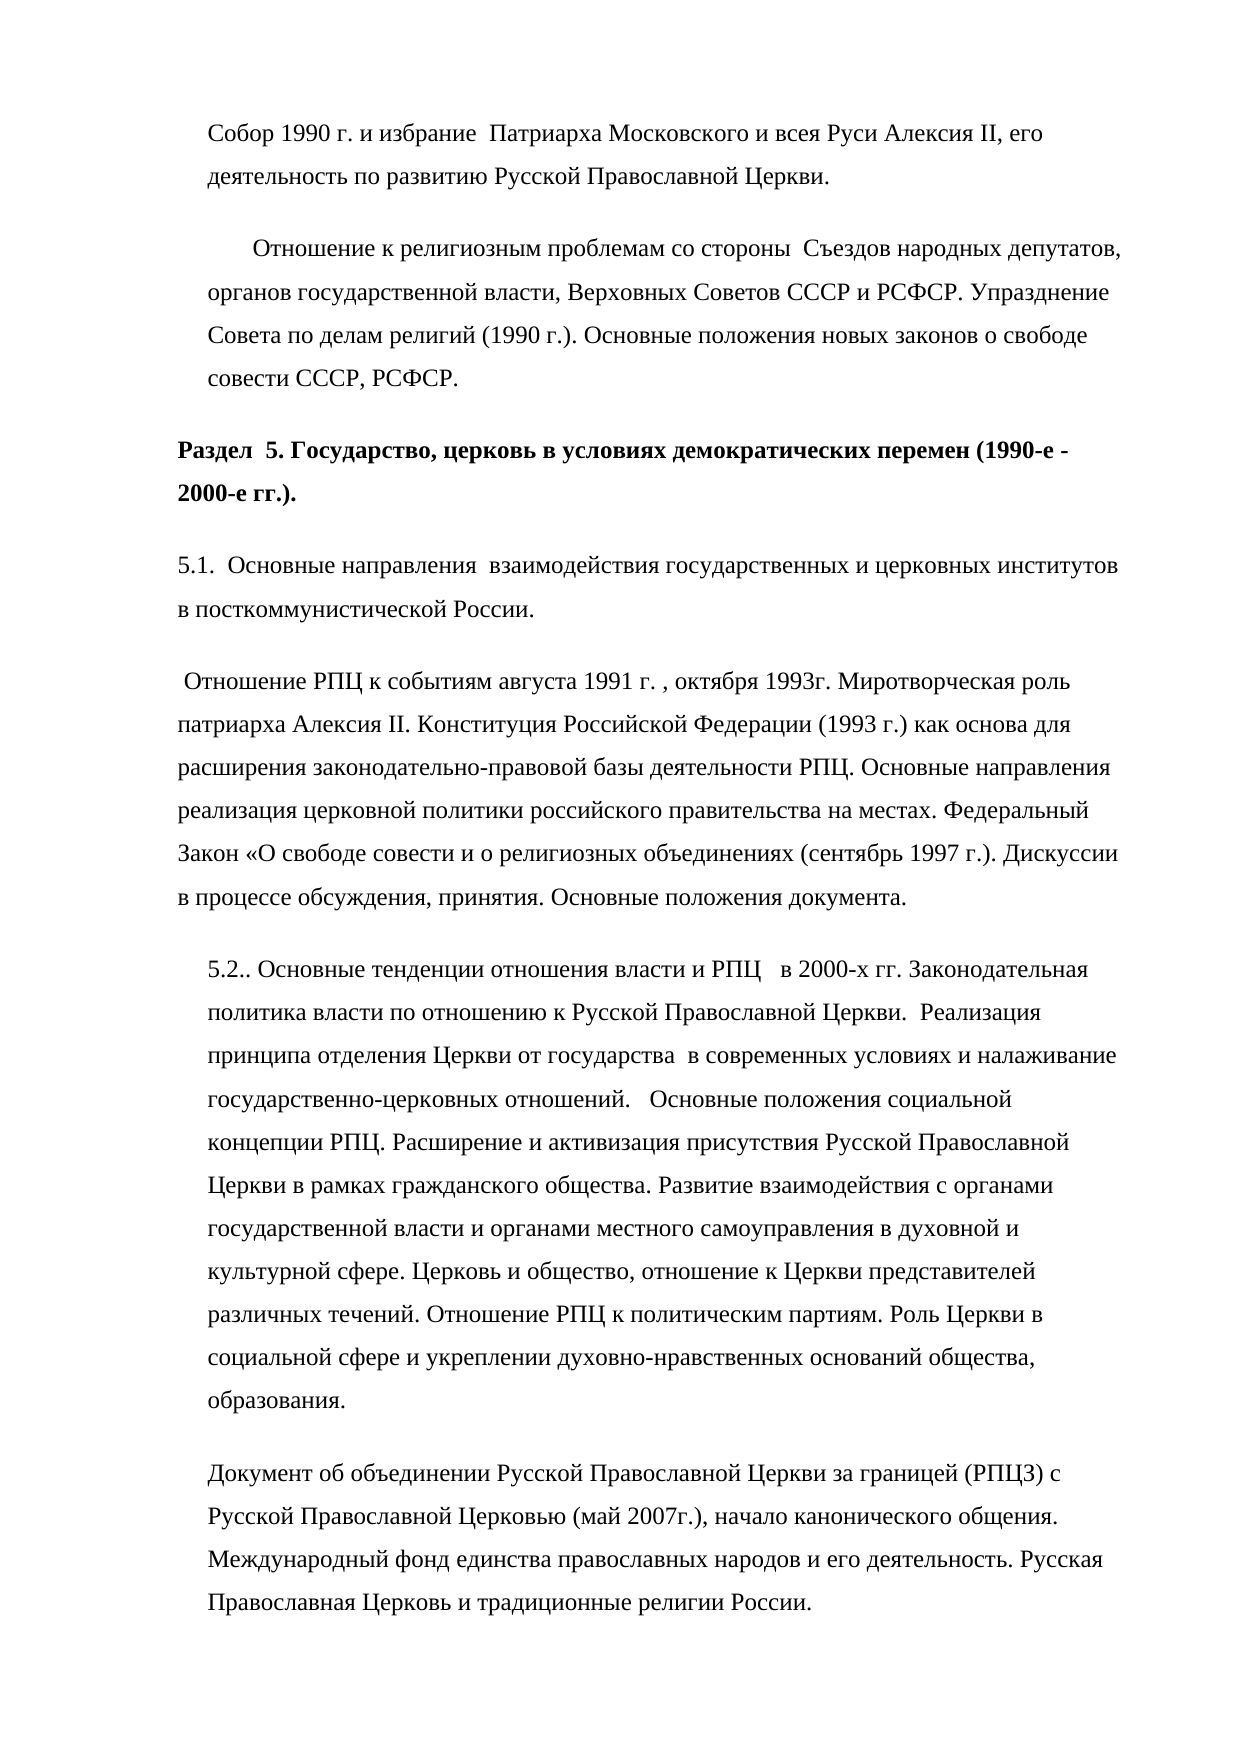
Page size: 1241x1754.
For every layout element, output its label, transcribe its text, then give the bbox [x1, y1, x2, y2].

text Раздел 5. Государство, церковь в условиях демократических перемен (1990-е -2000-е гг.). [177, 435, 1122, 507]
text 5.2.. Основные тенденции отношения власти и РПЦ в 2000-х гг. Законодательная политика власти по отношению к Русской Православной Церкви. Реализация принципа отделения Церкви от государства в современных условиях и налаживание государственно-церковных отношений. Основные положения социальной концепции РПЦ. Расширение и активизация присутствия Русской Православной Церкви в рамках гражданского общества. Развитие взаимодействия с органами государственной власти и органами местного самоуправления в духовной и культурной сфере. Церковь и общество, отношение к Церкви представителей различных течений. Отношение РПЦ к политическим партиям. Роль Церкви в социальной сфере и укреплении духовно-нравственных оснований общества, образования. [207, 954, 1122, 1414]
text 5.1. Основные направления взаимодействия государственных и церковных институтов в посткоммунистической России. [177, 551, 1122, 622]
text Отношение к религиозным проблемам со стороны Съездов народных депутатов, органов государственной власти, Верховных Советов СССР и РСФСР. Упразднение Совета по делам религий (1990 г.). Основные положения новых законов о свободе совести СССР, РСФСР. [207, 233, 1122, 392]
text Документ об объединении Русской Православной Церкви за границей (РПЦЗ) с Русской Православной Церковью (май 2007г.), начало канонического общения. Международный фонд единства православных народов и его деятельность. Русская Православная Церковь и традиционные религии России. [207, 1458, 1122, 1616]
text Отношение РПЦ к событиям августа 1991 г. , октября 1993г. Миротворческая роль патриарха Алексия II. Конституция Российской Федерации (1993 г.) как основа для расширения законодательно-правовой базы деятельности РПЦ. Основные направления реализация церковной политики российского правительства на местах. Федеральный Закон «О свободе совести и о религиозных объединениях (сентябрь 1997 г.). Дискуссии в процессе обсуждения, принятия. Основные положения документа. [177, 666, 1122, 911]
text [207, 118, 1122, 190]
